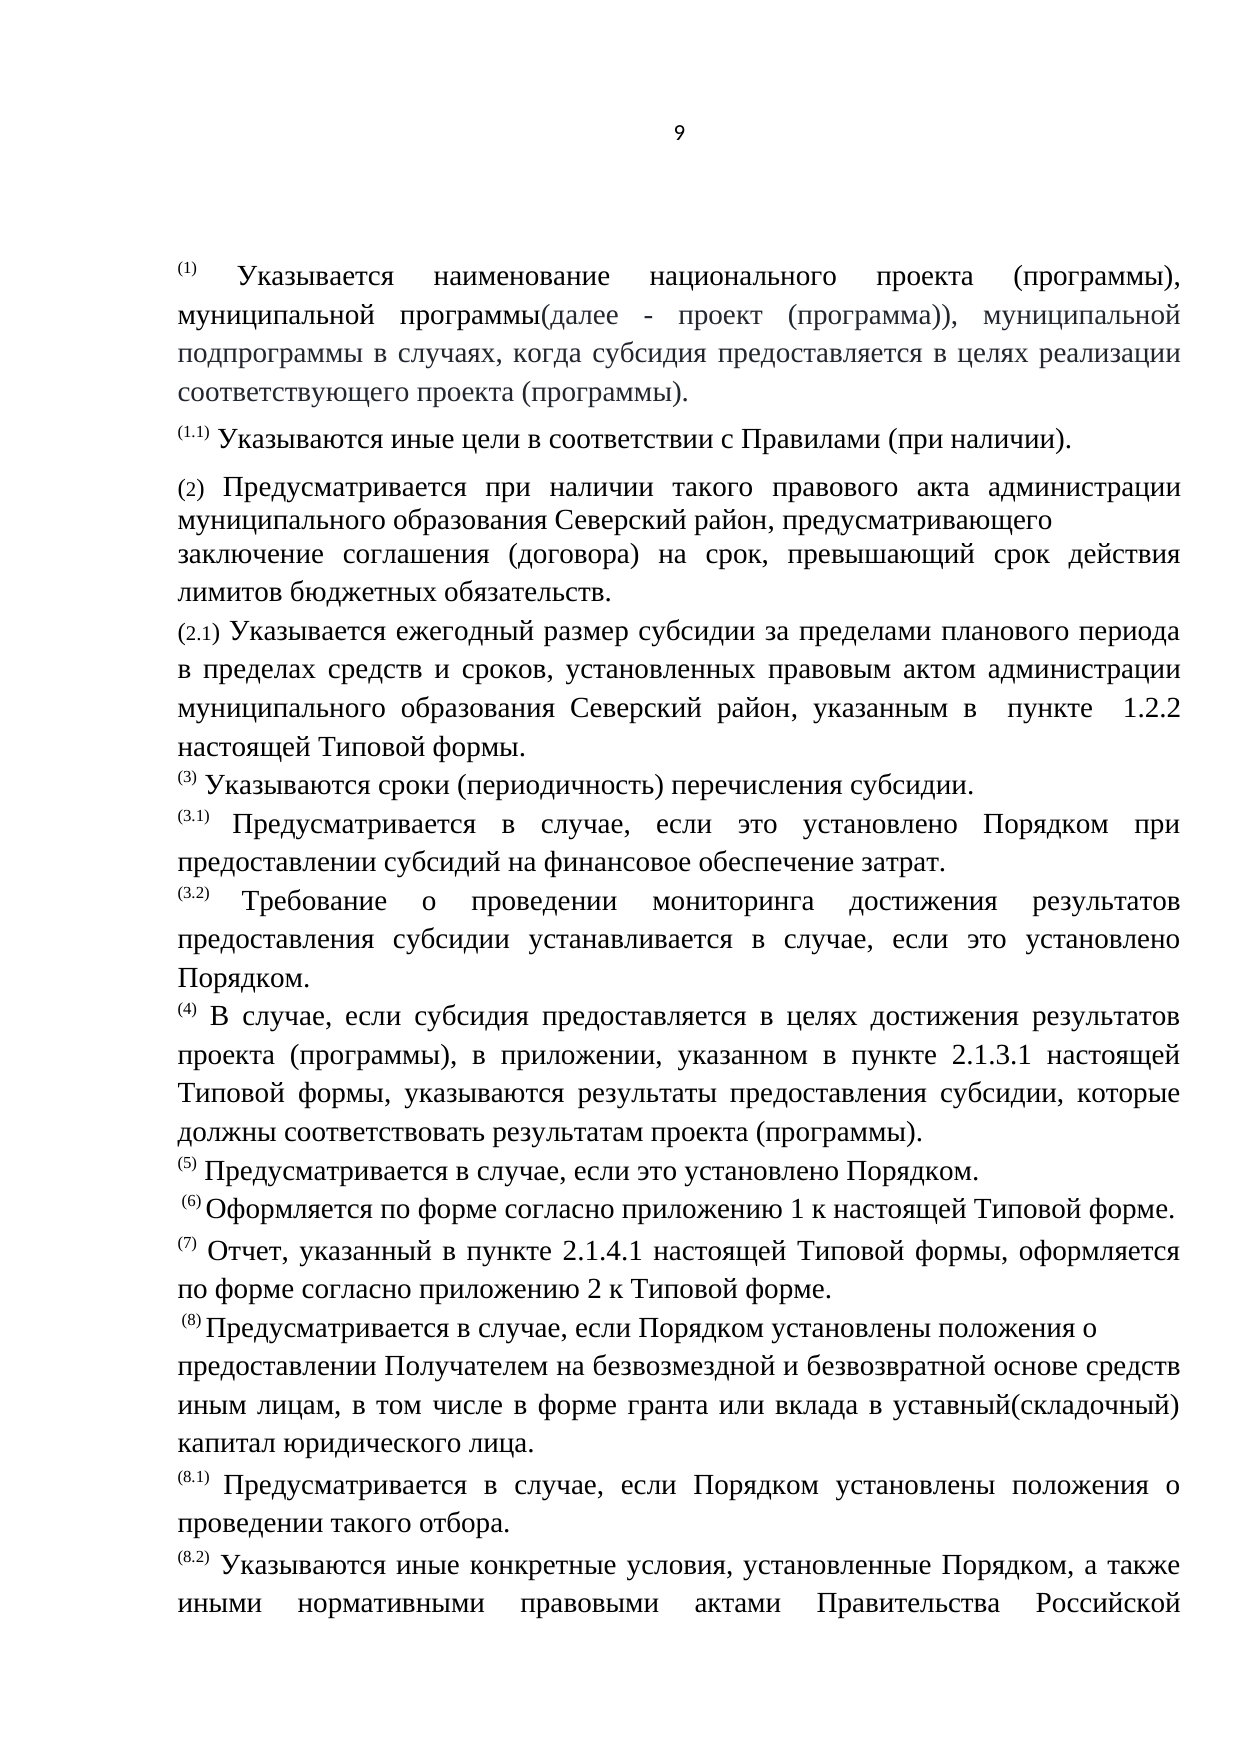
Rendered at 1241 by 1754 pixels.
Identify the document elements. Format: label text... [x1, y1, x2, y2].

text (5) Предусматривается в случае, если это установлено Порядком. [177, 1153, 1181, 1186]
text (6) Оформляется по форме согласно приложению 1 к настоящей Типовой форме. [177, 1191, 1181, 1225]
text (3.2) Требование о проведении мониторинга достижения результатов предоставления субсидии устанавливается в случае, если это установлено Порядком. [177, 883, 1181, 993]
text предоставлении Получателем на безвозмездной и безвозвратной основе средств иным лицам, в том числе в форме гранта или вклада в уставный(складочный) капитал юридического лица. [177, 1348, 1181, 1459]
list (1) Указывается наименование национального проекта (программы), муниципальной программы(далее - проект (программа)), муниципальной подпрограммы в случаях, когда субсидия предоставляется в целях реализации соответствующего проекта (программы). [177, 258, 1181, 407]
text (2) Предусматривается при наличии такого правового акта администрации муниципального образования Северский район, предусматривающего [177, 469, 1181, 536]
text (4) В случае, если субсидия предоставляется в целях достижения результатов проекта (программы), в приложении, указанном в пункте 2.1.3.1 настоящей Типовой формы, указываются результаты предоставления субсидии, которые должны соответствовать результатам проекта (программы). [177, 998, 1181, 1148]
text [177, 1547, 1181, 1619]
text (8) Предусматривается в случае, если Порядком установлены положения о [177, 1310, 1181, 1343]
text (7) Отчет, указанный в пункте 2.1.4.1 настоящей Типовой формы, оформляется по форме согласно приложению 2 к Типовой форме. [177, 1233, 1181, 1305]
text (2.1) Указывается ежегодный размер субсидии за пределами планового периода в пределах средств и сроков, установленных правовым актом администрации муниципального образования Северский район, указанным в пункте 1.2.2 настоящей Типовой формы. [177, 613, 1181, 762]
text (3.1) Предусматривается в случае, если это установлено Порядком при предоставлении субсидий на финансовое обеспечение затрат. [177, 806, 1181, 878]
text (3) Указываются сроки (периодичность) перечисления субсидии. [177, 767, 1181, 801]
text заключение соглашения (договора) на срок, превышающий срок действия лимитов бюджетных обязательств. [177, 536, 1181, 608]
text (8.1) Предусматривается в случае, если Порядком установлены положения о проведении такого отбора. [177, 1467, 1181, 1539]
text (1.1) Указываются иные цели в соответствии с Правилами (при наличии). [177, 421, 1181, 455]
